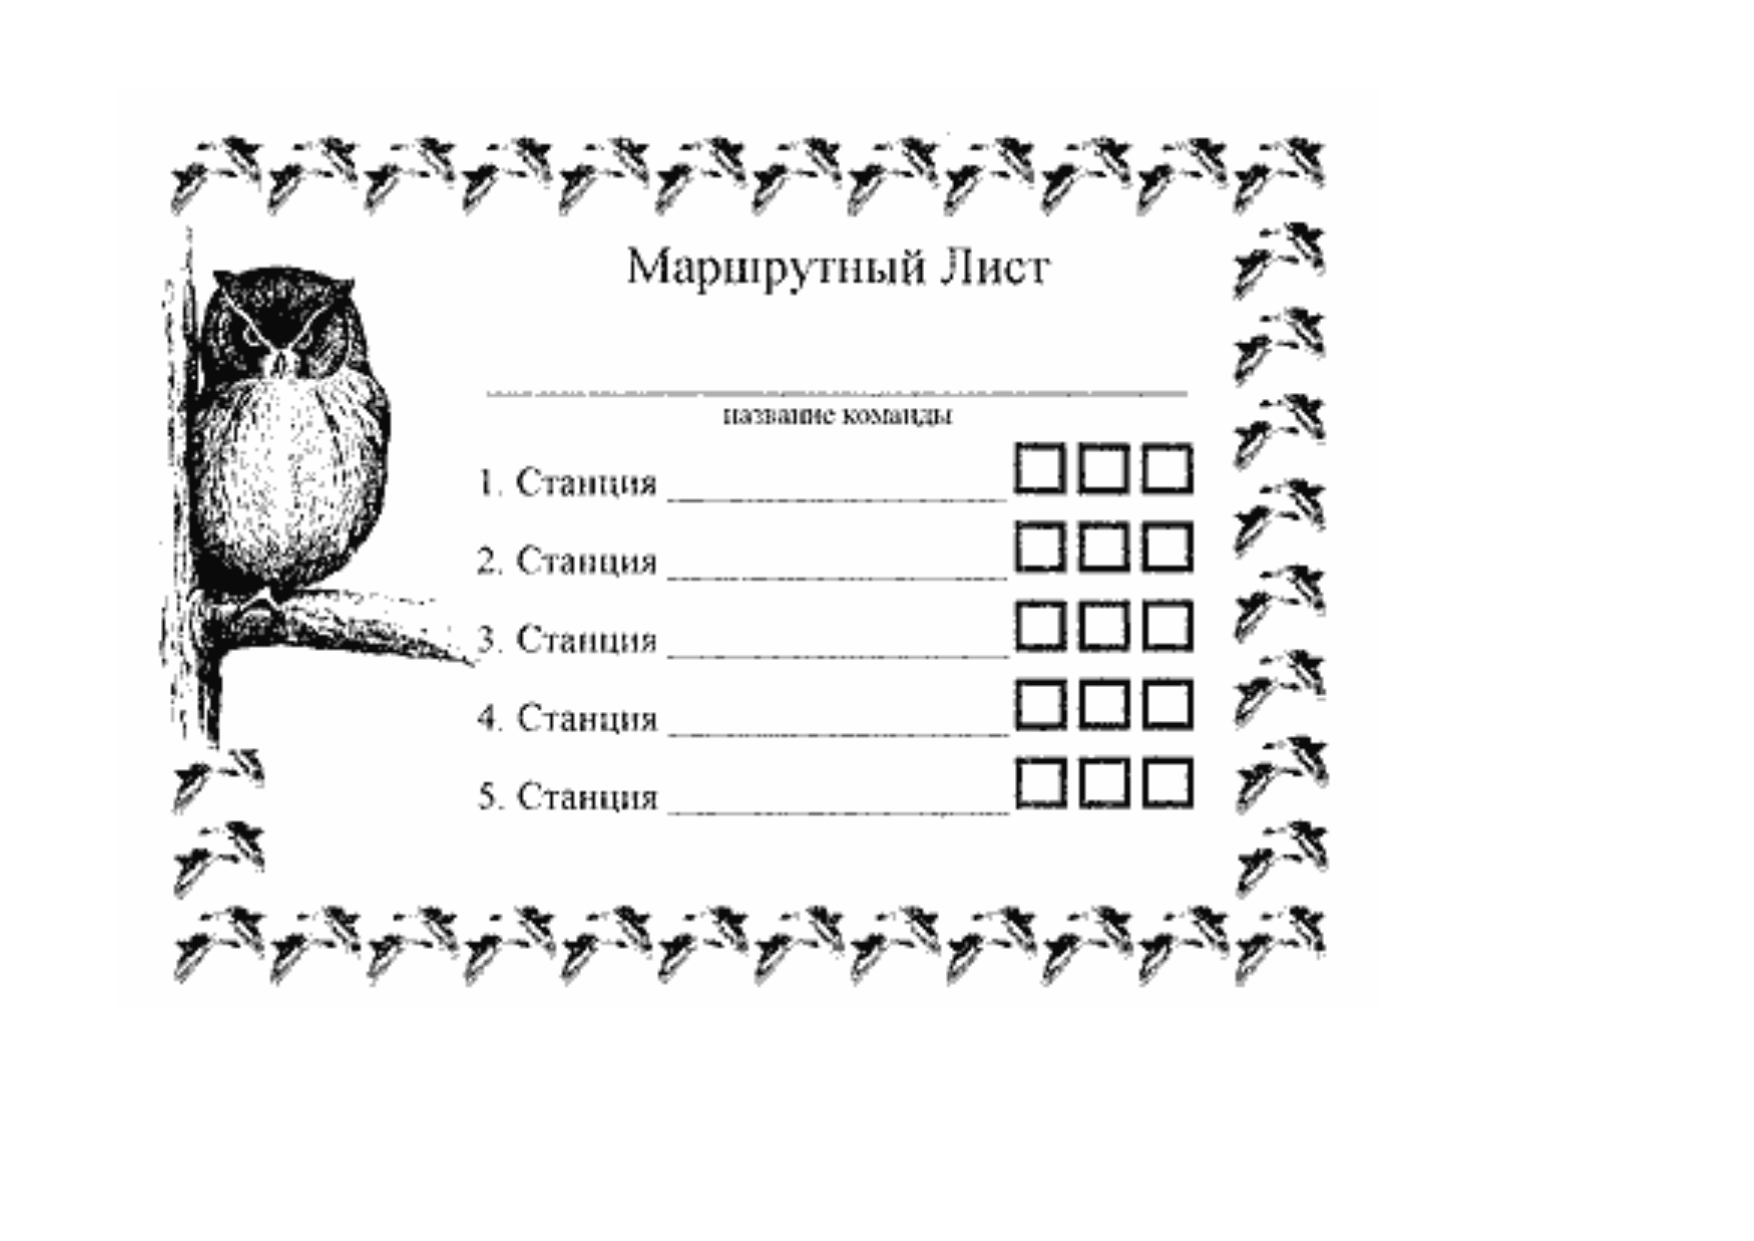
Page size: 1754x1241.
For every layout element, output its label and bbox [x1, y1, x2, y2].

picture [118, 88, 1378, 1009]
